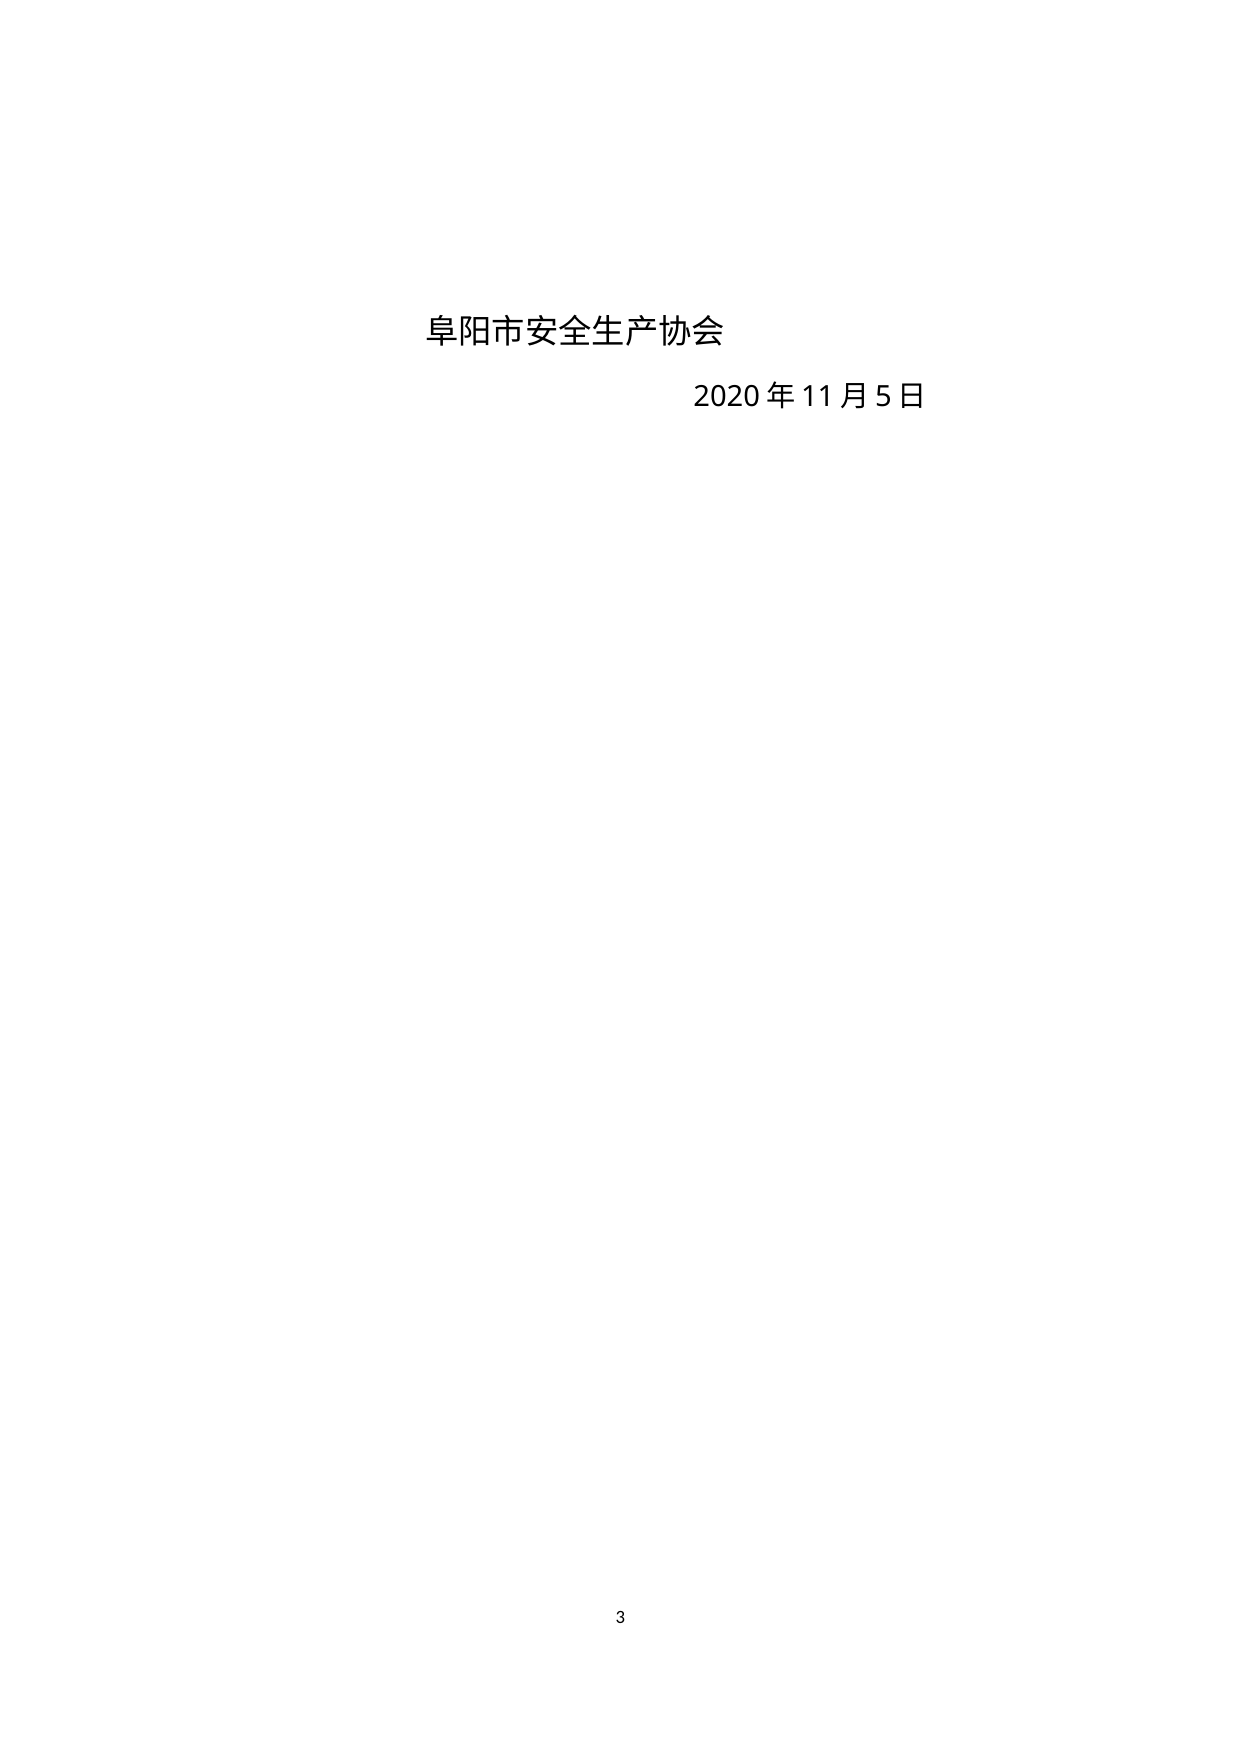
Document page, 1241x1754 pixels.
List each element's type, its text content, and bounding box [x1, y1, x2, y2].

text 2020年11月5日 [187, 362, 1053, 427]
text 阜阳市安全生产协会 [187, 297, 1053, 362]
